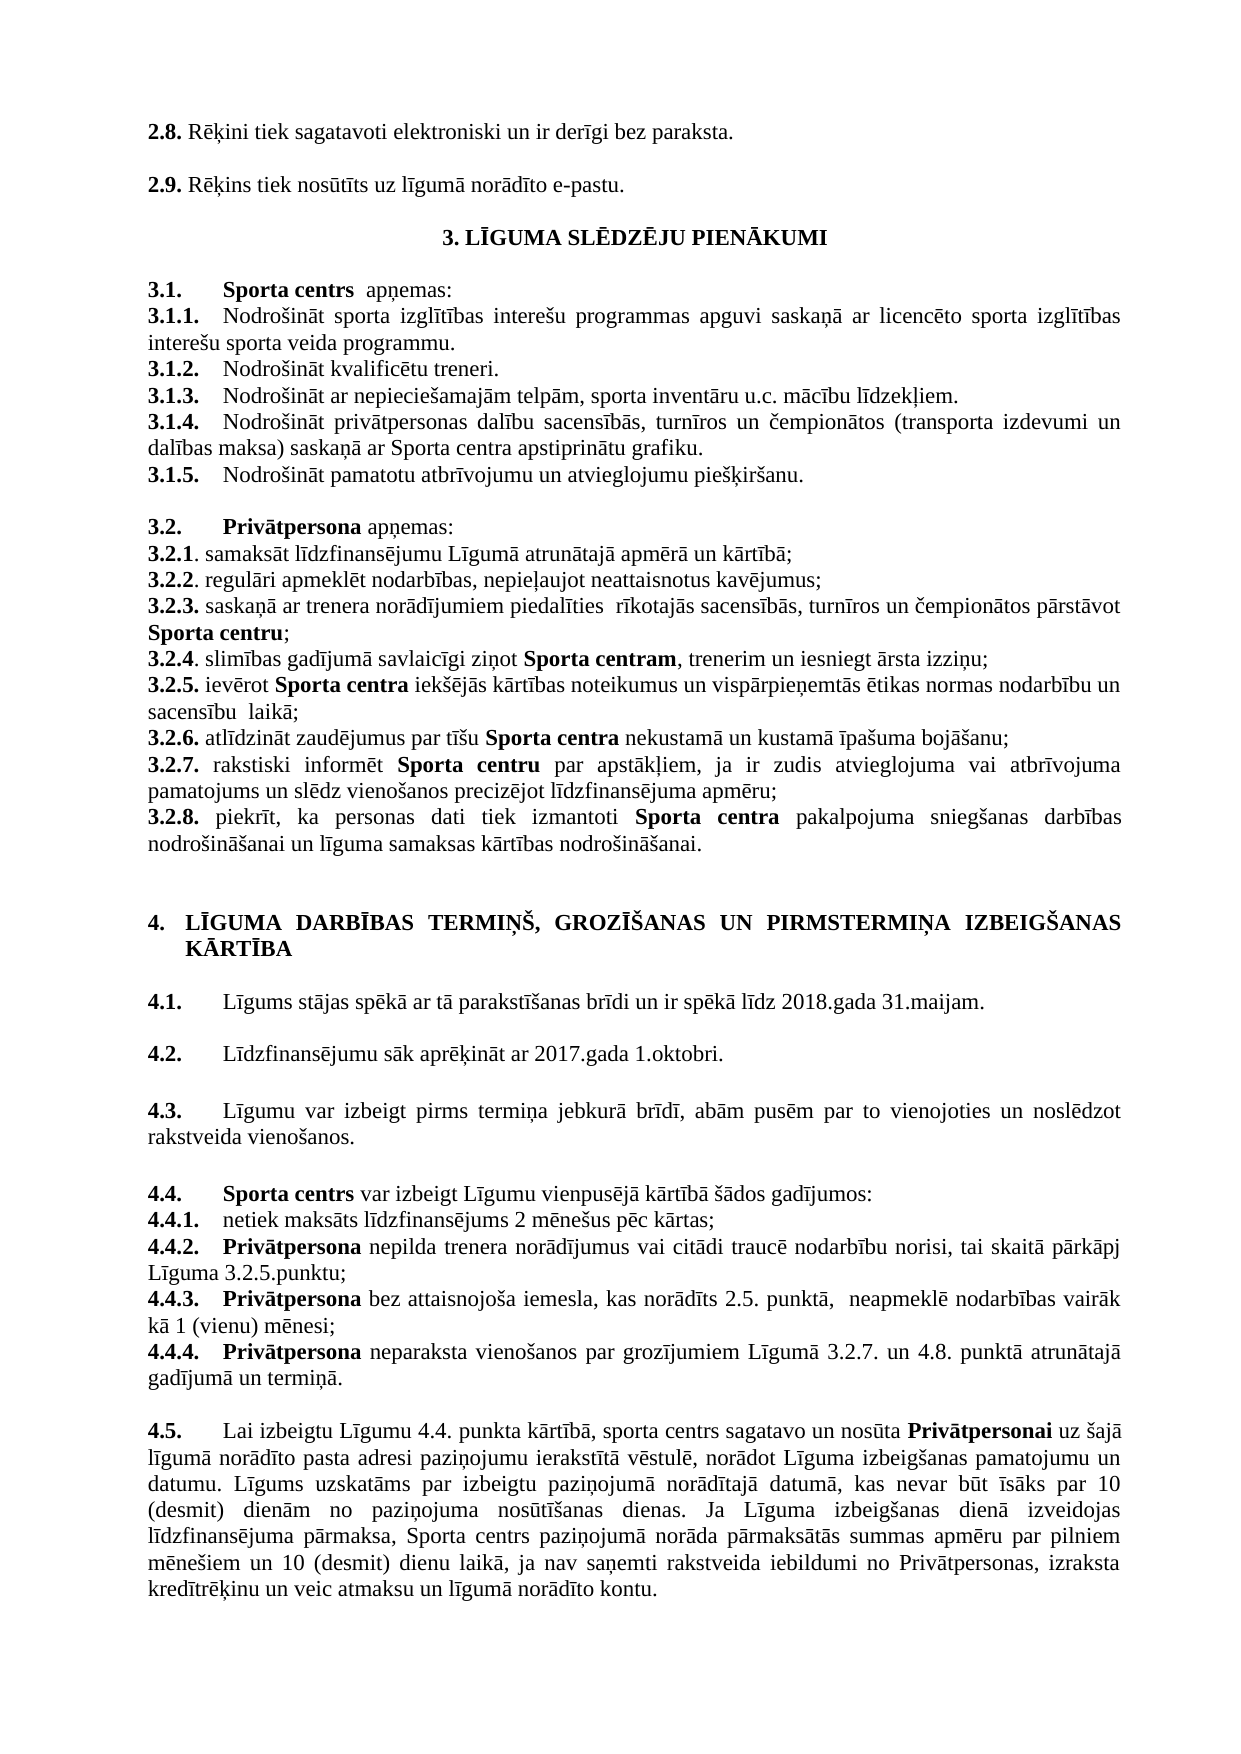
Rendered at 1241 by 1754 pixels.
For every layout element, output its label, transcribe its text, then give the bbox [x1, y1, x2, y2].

list 3.2.4. slimības gadījumā savlaicīgi ziņot Sporta centram, trenerim un iesniegt ārsta izziņu; [148, 645, 1122, 672]
list Nodrošināt pamatotu atbrīvojumu un atvieglojumu piešķiršanu. [148, 461, 1122, 487]
list 3.2.3. saskaņā ar trenera norādījumiem piedalīties rīkotajās sacensībās, turnīros un čempionātos pārstāvot Sporta centru; [148, 592, 1122, 645]
list 3.2.2. regulāri apmeklēt nodarbības, nepieļaujot neattaisnotus kavējumus; [148, 566, 1122, 592]
list Līgums stājas spēkā ar tā parakstīšanas brīdi un ir spēkā līdz 2018.gada 31.maijam. [148, 988, 1122, 1014]
list Privātpersona nepilda trenera norādījumus vai citādi traucē nodarbību norisi, tai skaitā pārkāpj Līguma 3.2.5.punktu; [148, 1233, 1122, 1285]
list 3.2.7. rakstiski informēt Sporta centru par apstākļiem, ja ir zudis atvieglojuma vai atbrīvojuma pamatojums un slēdz vienošanos precizējot līdzfinansējuma apmēru; [148, 751, 1122, 803]
text 3. LĪGUMA SLĒDZĒJU PIENĀKUMI [148, 223, 1122, 250]
list Nodrošināt privātpersonas dalību sacensībās, turnīros un čempionātos (transporta izdevumi un dalības maksa) saskaņā ar Sporta centra apstiprinātu grafiku. [148, 408, 1122, 461]
list Sporta centrs apņemas: [148, 276, 1122, 303]
list Privātpersona apņemas: [148, 513, 1122, 540]
list Nodrošināt ar nepieciešamajām telpām, sporta inventāru u.c. mācību līdzekļiem. [148, 382, 1122, 408]
list Līgumu var izbeigt pirms termiņa jebkurā brīdī, abām pusēm par to vienojoties un noslēdzot rakstveida vienošanos. [148, 1097, 1122, 1150]
list Lai izbeigtu Līgumu 4.4. punkta kārtībā, sporta centrs sagatavo un nosūta Privātpersonai uz šajā līgumā norādīto pasta adresi paziņojumu ierakstītā vēstulē, norādot Līguma izbeigšanas pamatojumu un datumu. Līgums uzskatāms par izbeigtu paziņojumā norādītajā datumā, kas nevar būt īsāks par 10 (desmit) dienām no paziņojuma nosūtīšanas dienas. Ja Līguma izbeigšanas dienā izveidojas līdzfinansējuma pārmaksa, Sporta centrs paziņojumā norāda pārmaksātās summas apmēru par pilniem mēnešiem un 10 (desmit) dienu laikā, ja nav saņemti rakstveida iebildumi no Privātpersonas, izraksta kredītrēķinu un veic atmaksu un līgumā norādīto kontu. [148, 1417, 1122, 1602]
list 3.2.8. piekrīt, ka personas dati tiek izmantoti Sporta centra pakalpojuma sniegšanas darbības nodrošināšanai un līguma samaksas kārtības nodrošināšanai. [148, 803, 1122, 856]
list Līdzfinansējumu sāk aprēķināt ar 2017.gada 1.oktobri. [148, 1041, 1122, 1067]
list 3.2.1. samaksāt līdzfinansējumu Līgumā atrunātajā apmērā un kārtībā; [148, 540, 1122, 566]
list Privātpersona bez attaisnojoša iemesla, kas norādīts 2.5. punktā, neapmeklē nodarbības vairāk kā 1 (vienu) mēnesi; [148, 1285, 1122, 1338]
list LĪGUMA DARBĪBAS TERMIŅŠ, GROZĪŠANAS UN PIRMSTERMIŅA IZBEIGŠANAS KĀRTĪBA [148, 909, 1122, 961]
list 3.2.6. atlīdzināt zaudējumus par tīšu Sporta centra nekustamā un kustamā īpašuma bojāšanu; [148, 724, 1122, 751]
list Sporta centrs var izbeigt Līgumu vienpusējā kārtībā šādos gadījumos: [148, 1180, 1122, 1206]
list Nodrošināt sporta izglītības interešu programmas apguvi saskaņā ar licencēto sporta izglītības interešu sporta veida programmu. [148, 303, 1122, 355]
list 2.8. Rēķini tiek sagatavoti elektroniski un ir derīgi bez paraksta. [148, 118, 1122, 144]
list Nodrošināt kvalificētu treneri. [148, 355, 1122, 382]
list Privātpersona neparaksta vienošanos par grozījumiem Līgumā 3.2.7. un 4.8. punktā atrunātajā gadījumā un termiņā. [148, 1338, 1122, 1391]
list netiek maksāts līdzfinansējums 2 mēnešus pēc kārtas; [148, 1206, 1122, 1233]
list 3.2.5. ievērot Sporta centra iekšējās kārtības noteikumus un vispārpieņemtās ētikas normas nodarbību un sacensību laikā; [148, 672, 1122, 724]
list 2.9. Rēķins tiek nosūtīts uz līgumā norādīto e-pastu. [148, 171, 1122, 197]
